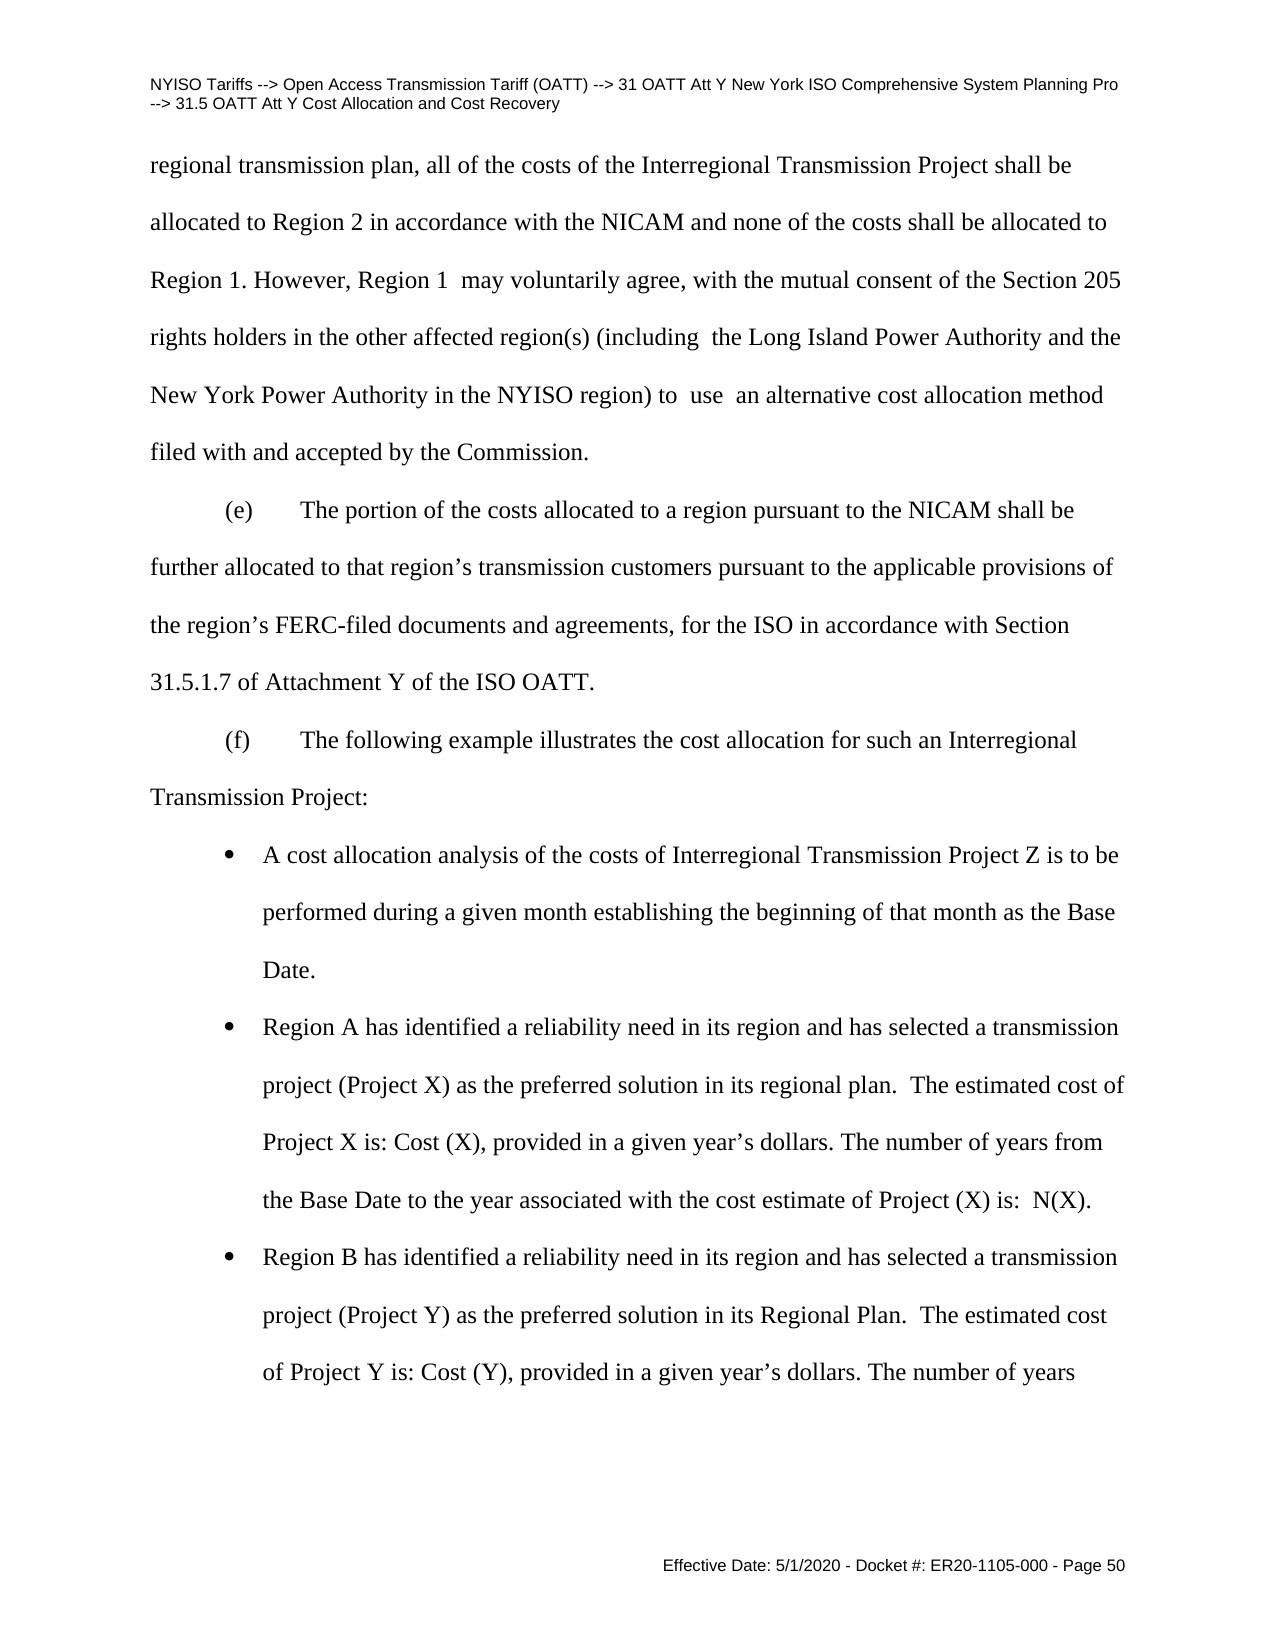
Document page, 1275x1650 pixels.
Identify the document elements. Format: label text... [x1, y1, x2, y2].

text (e) The portion of the costs allocated to a region pursuant to the NICAM shall be further allocated to that region’s transmission customers pursuant to the applicable provisions of the region’s FERC-filed documents and agreements, for the ISO in accordance with Section 31.5.1.7 of Attachment Y of the ISO OATT. [150, 495, 1125, 696]
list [225, 1242, 1125, 1386]
list A cost allocation analysis of the costs of Interregional Transmission Project Z is to be performed during a given month establishing the beginning of that month as the Base Date. [225, 840, 1125, 984]
text (f) The following example illustrates the cost allocation for such an Interregional Transmission Project: [150, 725, 1125, 811]
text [150, 150, 1125, 466]
list Region A has identified a reliability need in its region and has selected a transmission project (Project X) as the preferred solution in its regional plan. The estimated cost of Project X is: Cost (X), provided in a given year’s dollars. The number of years from the Base Date to the year associated with the cost estimate of Project (X) is: N(X). [225, 1012, 1125, 1214]
